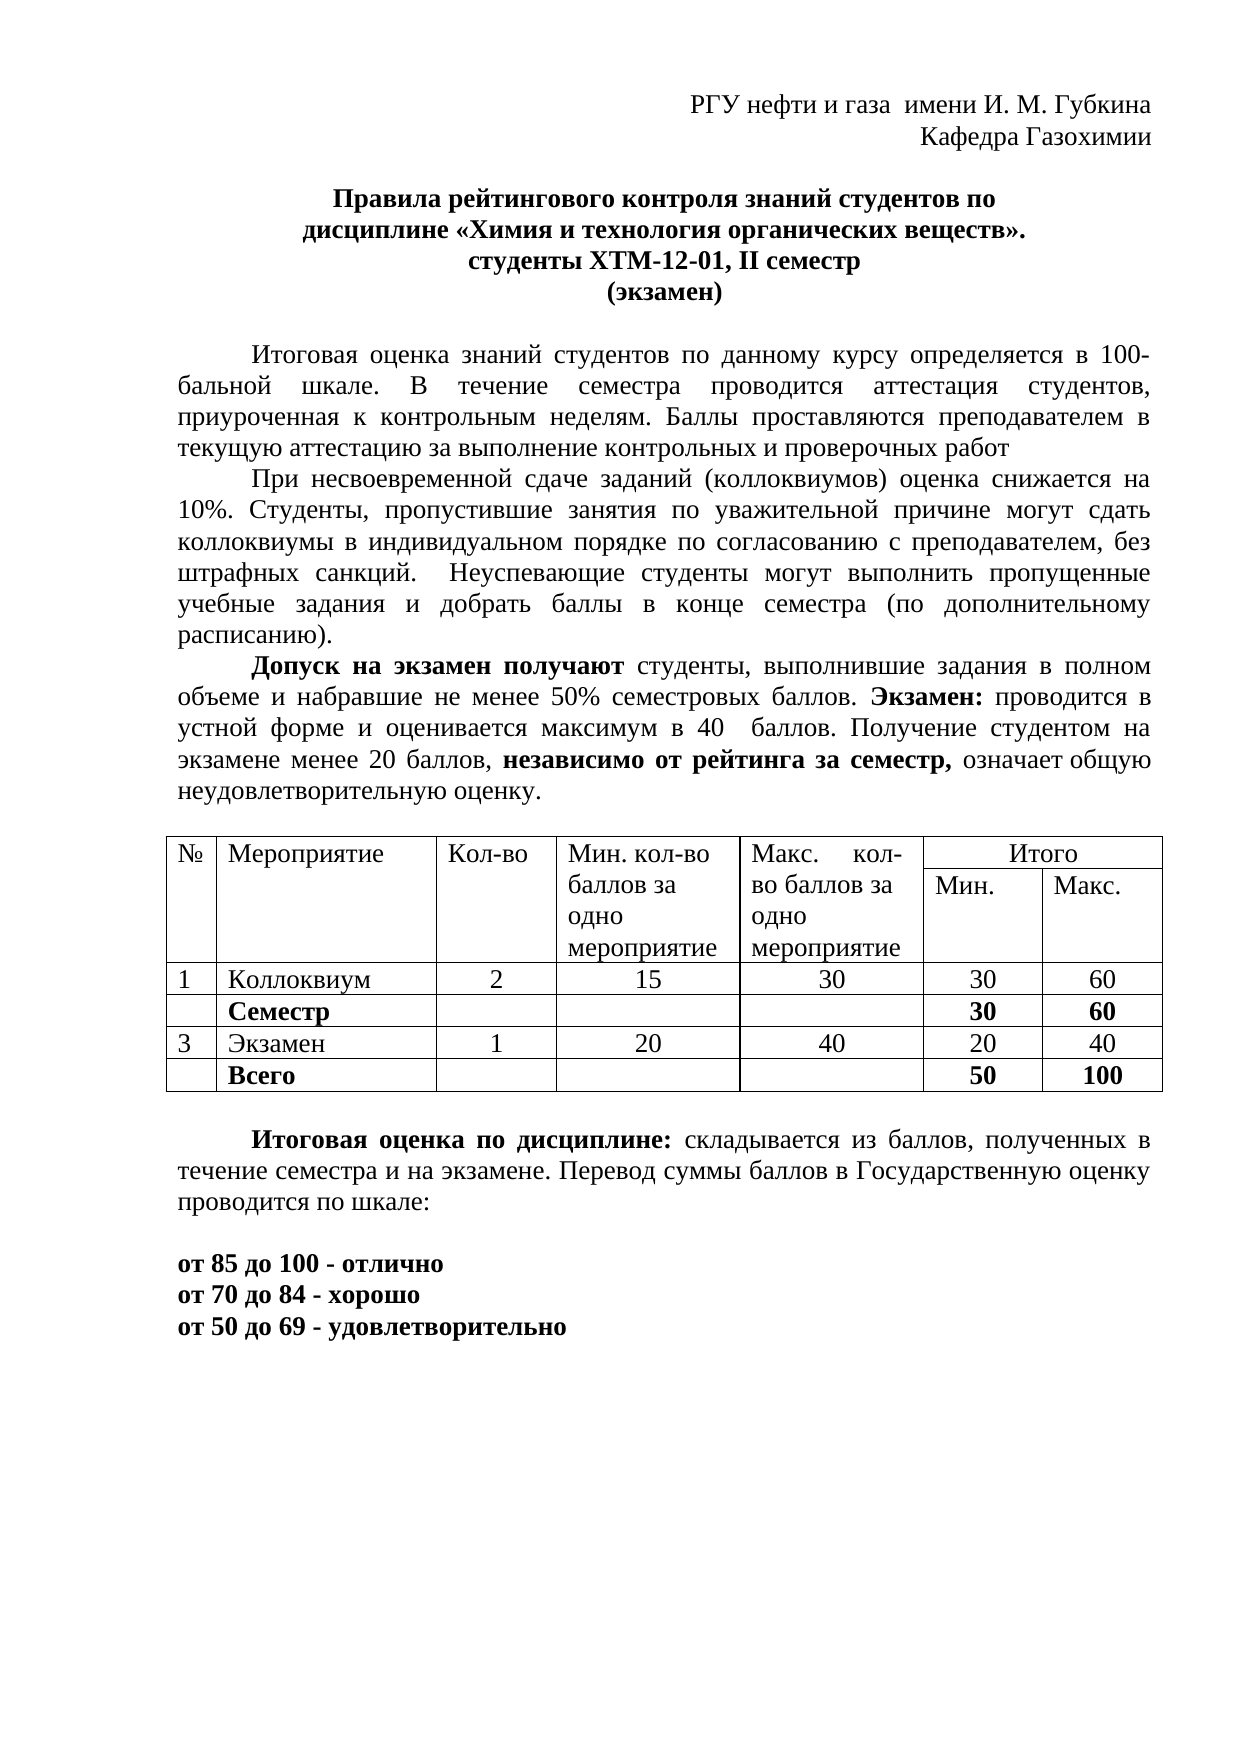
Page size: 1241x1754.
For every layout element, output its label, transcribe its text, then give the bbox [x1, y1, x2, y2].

table_header Мин. кол-во баллов за одно мероприятие [557, 837, 739, 962]
text от 50 до 69 - удовлетворительно [177, 1309, 1152, 1341]
text Итоговая оценка знаний студентов по данному курсу определяется в 100-бальной шкале. В течение семестра проводится аттестация студентов, приуроченная к контрольным неделям. Баллы проставляются преподавателем в текущую аттестацию за выполнение контрольных и проверочных работ [177, 338, 1152, 462]
table_cell 60 [1043, 963, 1162, 994]
table_cell 20 [924, 1027, 1042, 1058]
text Правила рейтингового контроля знаний студентов по [177, 182, 1152, 213]
table_cell [437, 1059, 556, 1091]
table_cell 30 [924, 995, 1042, 1026]
table_cell 40 [741, 1027, 923, 1058]
table_header № [167, 837, 216, 962]
table_cell Коллоквиум [217, 963, 436, 994]
table_cell 40 [1043, 1027, 1162, 1058]
table_cell 1 [437, 1027, 556, 1058]
text Кафедра Газохимии [177, 120, 1152, 151]
text При несвоевременной сдаче заданий (коллоквиумов) оценка снижается на 10%. Студенты, пропустившие занятия по уважительной причине могут сдать коллоквиумы в индивидуальном порядке по согласованию с преподавателем, без штрафных санкций. Неуспевающие студенты могут выполнить пропущенные учебные задания и добрать баллы в конце семестра (по дополнительному расписанию). [177, 462, 1152, 649]
text от 85 до 100 - отлично [177, 1247, 1152, 1278]
table_cell Всего [217, 1059, 436, 1091]
table_cell Семестр [217, 995, 436, 1026]
table_cell [437, 995, 556, 1026]
table_cell [557, 995, 739, 1026]
text (экзамен) [177, 276, 1152, 307]
table_header Макс. кол-во баллов за одно мероприятие [741, 837, 923, 962]
text от 70 до 84 - хорошо [177, 1278, 1152, 1309]
text дисциплине «Химия и технология органических веществ». [177, 213, 1152, 244]
text Допуск на экзамен получают студенты, выполнившие задания в полном объеме и набравшие не менее 50% семестровых баллов. Экзамен: проводится в устной форме и оценивается максимум в 40 баллов. Получение студентом на экзамене менее 20 баллов, независимо от рейтинга за семестр, означает общую неудовлетворительную оценку. [177, 649, 1152, 805]
text студенты ХТМ-12-01, II семестр [177, 244, 1152, 276]
table_cell 100 [1043, 1059, 1162, 1091]
table_header Кол-во [437, 837, 556, 962]
table_cell [167, 995, 216, 1026]
table_header Мероприятие [217, 837, 436, 962]
table_cell 1 [167, 963, 216, 994]
table_cell Экзамен [217, 1027, 436, 1058]
table_cell 20 [557, 1027, 739, 1058]
table_cell [557, 1059, 739, 1091]
table_cell 30 [741, 963, 923, 994]
table_cell [741, 995, 923, 1026]
table_cell [741, 1059, 923, 1091]
table_cell 2 [437, 963, 556, 994]
table_cell 3 [167, 1027, 216, 1058]
table_cell 50 [924, 1059, 1042, 1091]
table_cell Мин. [924, 869, 1042, 962]
text Итоговая оценка по дисциплине: складывается из баллов, полученных в течение семестра и на экзамене. Перевод суммы баллов в Государственную оценку проводится по шкале: [177, 1123, 1152, 1216]
table_cell 15 [557, 963, 739, 994]
table_cell [167, 1059, 216, 1091]
table_cell 60 [1043, 995, 1162, 1026]
table_cell Макс. [1043, 869, 1162, 962]
table_header Итого [924, 837, 1162, 868]
table_cell 30 [924, 963, 1042, 994]
text РГУ нефти и газа имени И. М. Губкина [177, 89, 1152, 120]
